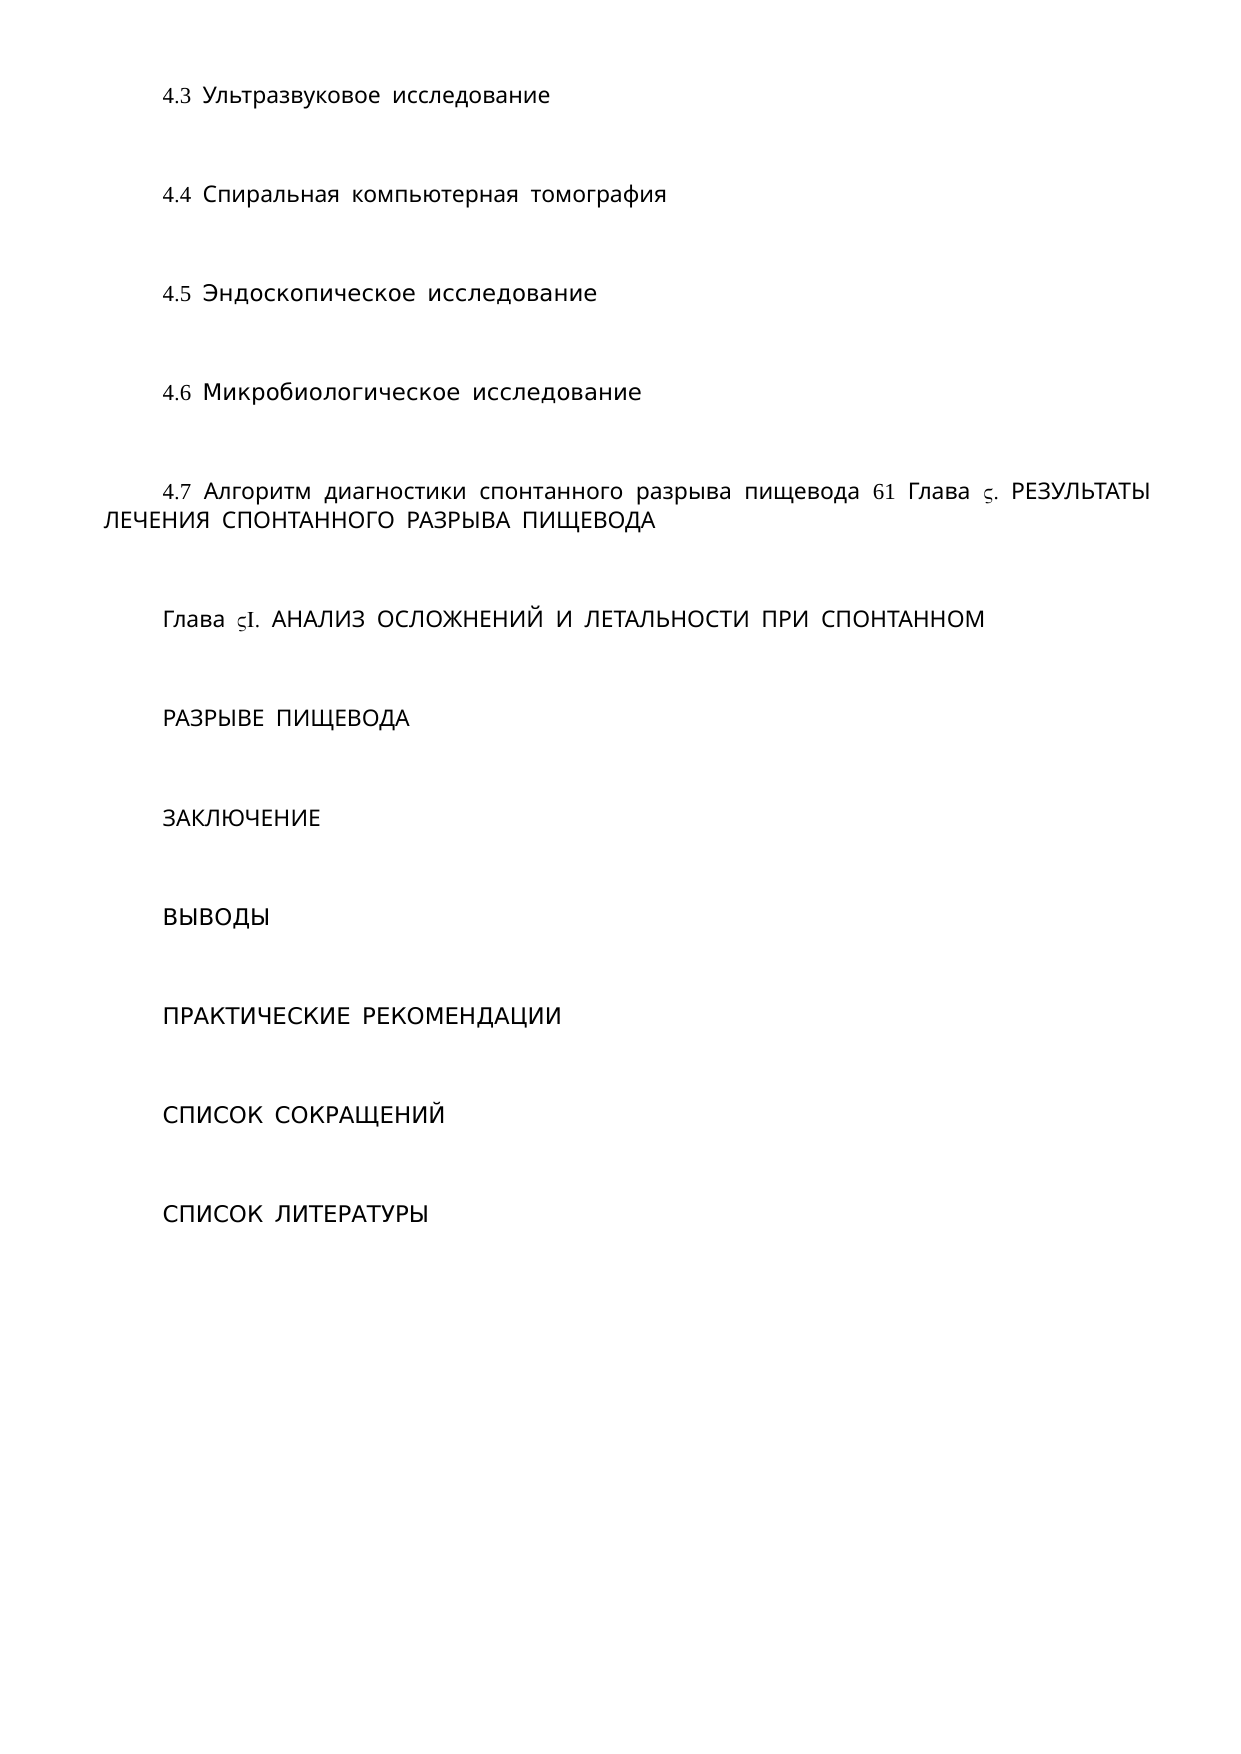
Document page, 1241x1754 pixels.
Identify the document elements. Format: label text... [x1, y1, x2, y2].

text 4.6 Микробиологическое исследование [103, 377, 1152, 405]
text СПИСОК СОКРАЩЕНИЙ [103, 1099, 1152, 1128]
text 4.3 Ультразвуковое исследование [103, 79, 1152, 108]
text РАЗРЫВЕ ПИЩЕВОДА [103, 703, 1152, 732]
text ВЫВОДЫ [103, 901, 1152, 930]
text 4.4 Спиральная компьютерная томография [103, 178, 1152, 207]
text СПИСОК ЛИТЕРАТУРЫ [103, 1199, 1152, 1227]
text 4.7 Алгоритм диагностики спонтанного разрыва пищевода 61 Глава V. РЕЗУЛЬТАТЫ ЛЕЧЕНИЯ СПОНТАННОГО РАЗРЫВА ПИЩЕВОДА [103, 476, 1152, 533]
text 4.5 Эндоскопическое исследование [103, 277, 1152, 306]
text Глава VI. АНАЛИЗ ОСЛОЖНЕНИЙ И ЛЕТАЛЬНОСТИ ПРИ СПОНТАННОМ [103, 604, 1152, 632]
text ЗАКЛЮЧЕНИЕ [103, 802, 1152, 831]
text ПРАКТИЧЕСКИЕ РЕКОМЕНДАЦИИ [103, 1000, 1152, 1029]
